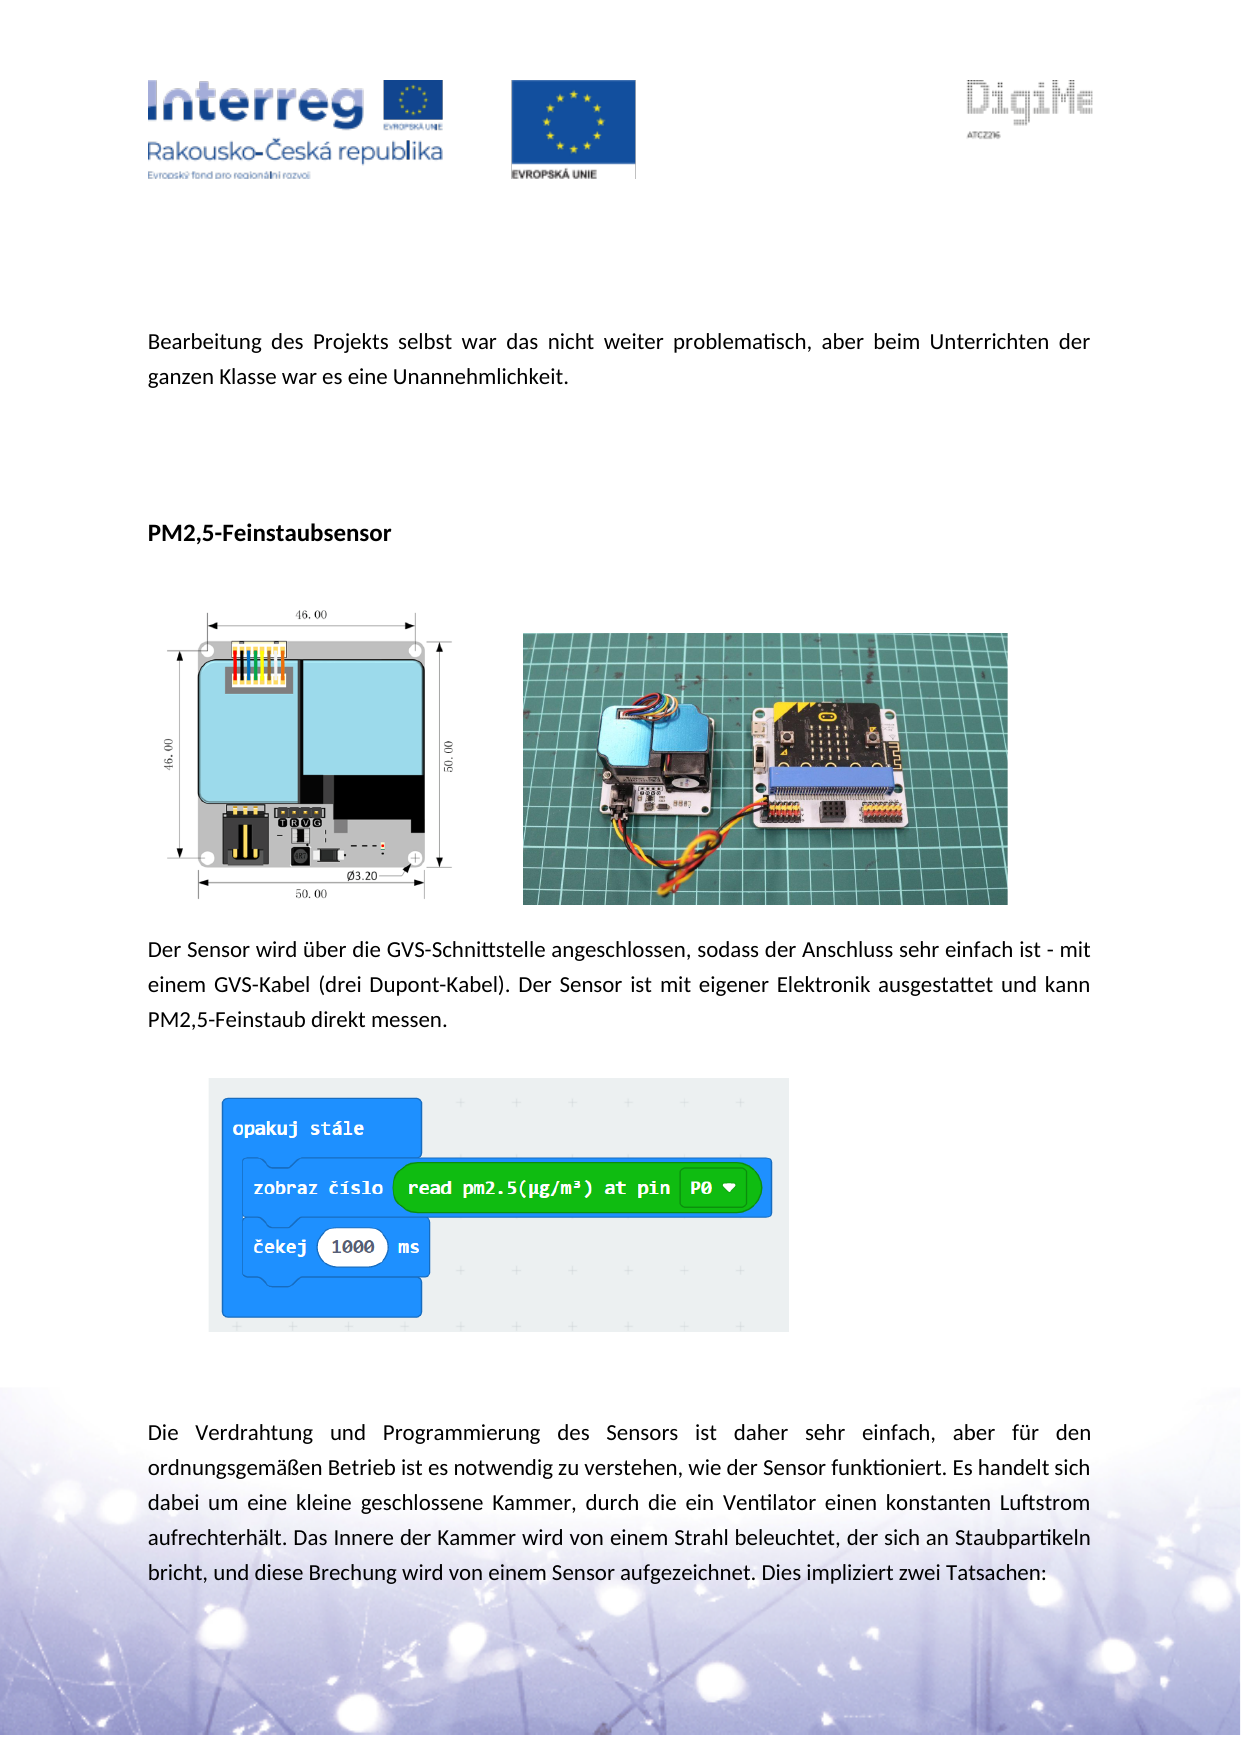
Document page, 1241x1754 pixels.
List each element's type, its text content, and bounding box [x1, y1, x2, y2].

picture [208, 1078, 789, 1332]
picture [523, 633, 1008, 905]
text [148, 327, 1093, 390]
subtitle PM2,5-Feinstaubsensor [148, 517, 1093, 548]
picture [154, 606, 467, 905]
text Die Verdrahtung und Programmierung des Sensors ist daher sehr einfach, aber für den ordnungsgemäßen Betrieb ist es notwendig zu verstehen, wie der Sensor funktioniert. Es handelt sich dabei um eine kleine geschlossene Kammer, durch die ein Ventilator einen konstanten Luftstrom aufrechterhält. Das Innere der Kammer wird von einem Strahl beleuchtet, der sich an Staubpartikeln bricht, und diese Brechung wird von einem Sensor aufgezeichnet. Dies impliziert zwei Tatsachen: [148, 1418, 1093, 1586]
text Der Sensor wird über die GVS-Schnittstelle angeschlossen, sodass der Anschluss sehr einfach ist - mit einem GVS-Kabel (drei Dupont-Kabel). Der Sensor ist mit eigener Elektronik ausgestattet und kann PM2,5-Feinstaub direkt messen. [148, 935, 1093, 1033]
